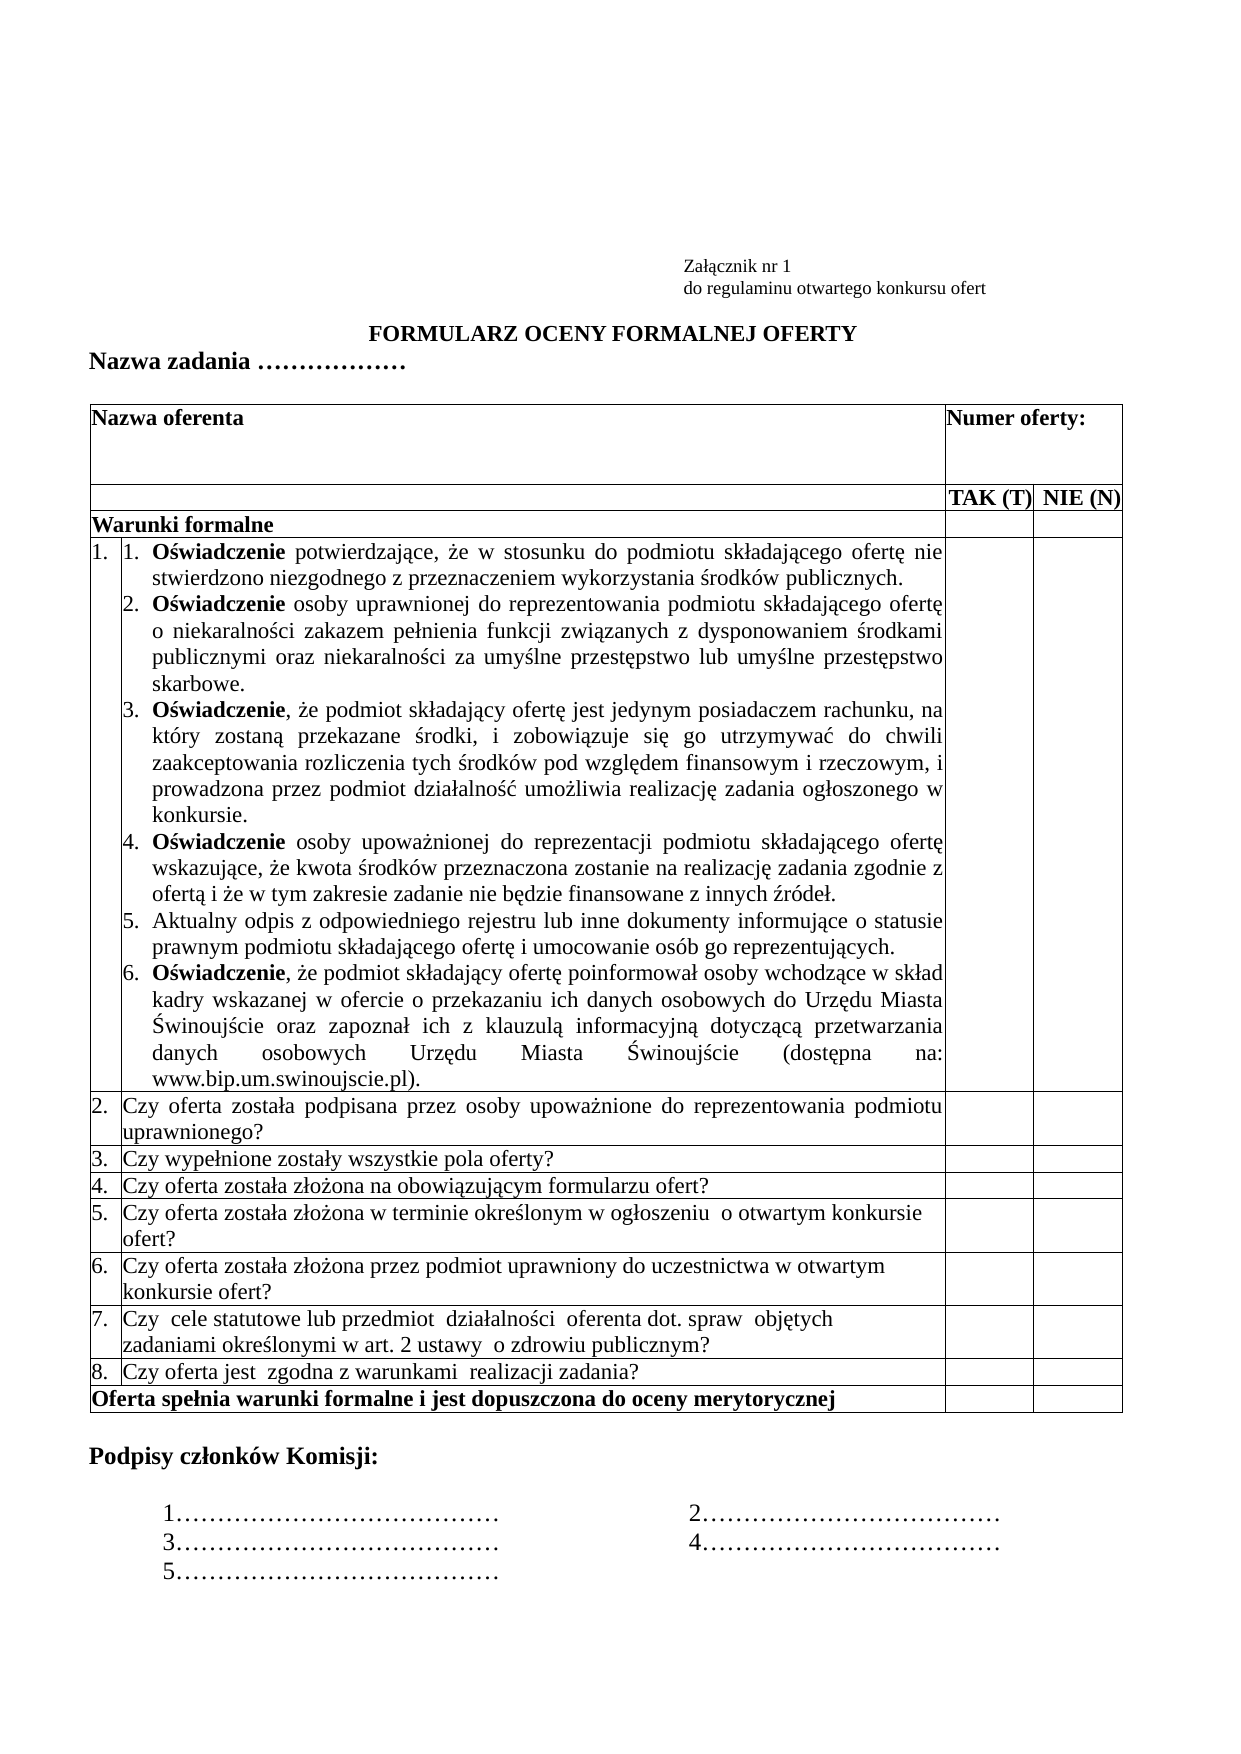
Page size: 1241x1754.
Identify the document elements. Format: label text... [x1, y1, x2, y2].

table_cell Czy oferta została podpisana przez osoby upoważnione do reprezentowania podmiotu uprawnionego? [122, 1092, 945, 1144]
table_cell [1034, 511, 1122, 537]
table_cell 6. [91, 1253, 121, 1305]
table_header Numer oferty: [946, 405, 1122, 483]
table_cell Warunki formalne [91, 511, 945, 537]
table_cell [946, 511, 1033, 537]
text 1………………………………… 2……………………………… [162, 1498, 1107, 1527]
table_cell [946, 1199, 1033, 1251]
table_cell 3. [91, 1146, 121, 1171]
table_cell [1034, 1092, 1122, 1144]
table_cell 1. [91, 538, 121, 1091]
table_cell Czy oferta jest zgodna z warunkami realizacji zadania? [122, 1359, 945, 1385]
table_cell 7. [91, 1306, 121, 1358]
table_cell [946, 1146, 1033, 1171]
table_cell Czy wypełnione zostały wszystkie pola oferty? [122, 1146, 945, 1171]
table_cell Oświadczenie potwierdzające, że w stosunku do podmiotu składającego ofertę nie stwierdzono niezgodnego z przeznaczeniem wykorzystania środków publicznych. Oświadczenie osoby uprawnionej do reprezentowania podmiotu składającego ofertę o niekaralności zakazem pełnienia funkcji związanych z dysponowaniem środkami publicznymi oraz niekaralności za umyślne przestępstwo lub umyślne przestępstwo skarbowe. Oświadczenie, że podmiot składający ofertę jest jedynym posiadaczem rachunku, na który zostaną przekazane środki, i zobowiązuje się go utrzymywać do chwili zaakceptowania rozliczenia tych środków pod względem finansowym i rzeczowym, i prowadzona przez podmiot działalność umożliwia realizację zadania ogłoszonego w konkursie. Oświadczenie osoby upoważnionej do reprezentacji podmiotu składającego ofertę wskazujące, że kwota środków przeznaczona zostanie na realizację zadania zgodnie z ofertą i że w tym zakresie zadanie nie będzie finansowane z innych źródeł. Aktualny odpis z odpowiedniego rejestru lub inne dokumenty informujące o statusie prawnym podmiotu składającego ofertę i umocowanie osób go reprezentujących. Oświadczenie, że podmiot składający ofertę poinformował osoby wchodzące w skład kadry wskazanej w ofercie o przekazaniu ich danych osobowych do Urzędu Miasta Świnoujście oraz zapoznał ich z klauzulą informacyjną dotyczącą przetwarzania danych osobowych Urzędu Miasta Świnoujście (dostępna na: www.bip.um.swinoujscie.pl). [122, 538, 945, 1091]
text Podpisy członków Komisji: [89, 1441, 1107, 1470]
table_cell [1034, 1306, 1122, 1358]
table_cell TAK (T) [946, 485, 1033, 510]
table_cell [946, 1173, 1033, 1198]
table_cell [1034, 1386, 1122, 1412]
text 3………………………………… 4……………………………… [162, 1527, 1107, 1556]
table_cell 5. [91, 1199, 121, 1251]
table_cell Oferta spełnia warunki formalne i jest dopuszczona do oceny merytorycznej [91, 1386, 945, 1412]
table_cell [946, 1306, 1033, 1358]
table_cell Czy oferta została złożona na obowiązującym formularzu ofert? [122, 1173, 945, 1198]
table_cell NIE (N) [1034, 485, 1122, 510]
table_cell 8. [91, 1359, 121, 1385]
table_cell [1034, 538, 1122, 1091]
table_cell [1034, 1199, 1122, 1251]
table_cell 2. [91, 1092, 121, 1144]
text FORMULARZ OCENY FORMALNEJ OFERTY [89, 320, 1107, 346]
table_cell [946, 1386, 1033, 1412]
table_cell [1034, 1173, 1122, 1198]
table_cell [946, 1359, 1033, 1385]
table_cell 4. [91, 1173, 121, 1198]
table_cell [946, 1092, 1033, 1144]
table_cell [946, 538, 1033, 1091]
text do regulaminu otwartego konkursu ofert [679, 277, 1107, 298]
table_header Nazwa oferenta [91, 405, 945, 483]
table_cell [1034, 1146, 1122, 1171]
text 5………………………………… [162, 1556, 1107, 1585]
table_cell Czy oferta została złożona przez podmiot uprawniony do uczestnictwa w otwartym konkursie ofert? [122, 1253, 945, 1305]
table_cell Czy cele statutowe lub przedmiot działalności oferenta dot. spraw objętych zadaniami określonymi w art. 2 ustawy o zdrowiu publicznym? [122, 1306, 945, 1358]
table_cell Czy oferta została złożona w terminie określonym w ogłoszeniu o otwartym konkursie ofert? [122, 1199, 945, 1251]
table_cell [91, 485, 945, 510]
table_cell [946, 1253, 1033, 1305]
table_cell [1034, 1359, 1122, 1385]
text Nazwa zadania ……………… [89, 346, 1107, 375]
table_cell [1034, 1253, 1122, 1305]
text Załącznik nr 1 [679, 255, 1107, 277]
